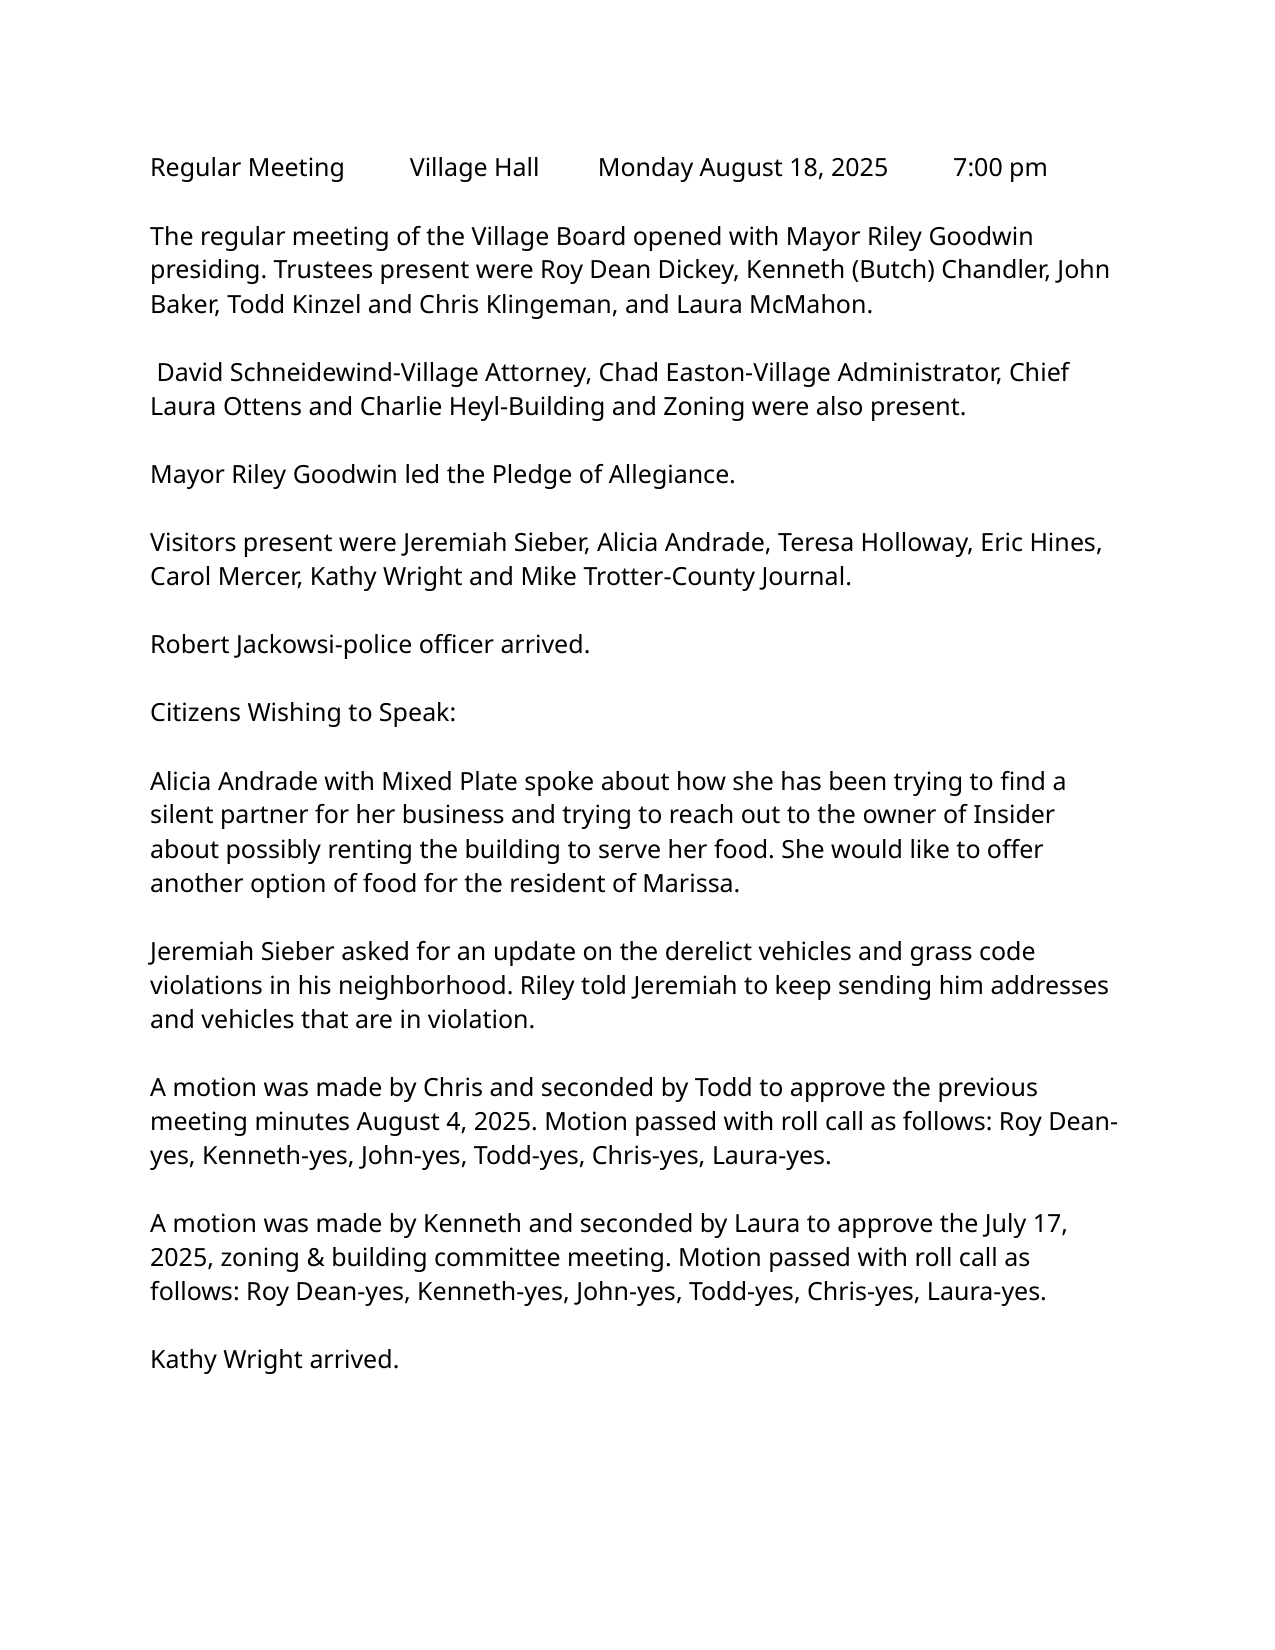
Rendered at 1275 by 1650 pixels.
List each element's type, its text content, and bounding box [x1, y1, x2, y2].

text Mayor Riley Goodwin led the Pledge of Allegiance. [150, 457, 1125, 491]
text Alicia Andrade with Mixed Plate spoke about how she has been trying to find a silent partner for her business and trying to reach out to the owner of Insider about possibly renting the building to serve her food. She would like to offer another option of food for the resident of Marissa. [150, 763, 1125, 899]
text Robert Jackowsi-police officer arrived. [150, 627, 1125, 661]
text David Schneidewind-Village Attorney, Chad Easton-Village Administrator, Chief Laura Ottens and Charlie Heyl-Building and Zoning were also present. [150, 354, 1125, 422]
text A motion was made by Chris and seconded by Todd to approve the previous meeting minutes August 4, 2025. Motion passed with roll call as follows: Roy Dean-yes, Kenneth-yes, John-yes, Todd-yes, Chris-yes, Laura-yes. [150, 1070, 1125, 1172]
text Regular Meeting Village Hall Monday August 18, 2025 7:00 pm [150, 150, 1125, 184]
text A motion was made by Kenneth and seconded by Laura to approve the July 17, 2025, zoning & building committee meeting. Motion passed with roll call as follows: Roy Dean-yes, Kenneth-yes, John-yes, Todd-yes, Chris-yes, Laura-yes. [150, 1206, 1125, 1308]
text The regular meeting of the Village Board opened with Mayor Riley Goodwin presiding. Trustees present were Roy Dean Dickey, Kenneth (Butch) Chandler, John Baker, Todd Kinzel and Chris Klingeman, and Laura McMahon. [150, 218, 1125, 320]
text Citizens Wishing to Speak: [150, 695, 1125, 729]
text Visitors present were Jeremiah Sieber, Alicia Andrade, Teresa Holloway, Eric Hines, Carol Mercer, Kathy Wright and Mike Trotter-County Journal. [150, 525, 1125, 593]
text Jeremiah Sieber asked for an update on the derelict vehicles and grass code violations in his neighborhood. Riley told Jeremiah to keep sending him addresses and vehicles that are in violation. [150, 933, 1125, 1036]
text Kathy Wright arrived. [150, 1342, 1125, 1376]
